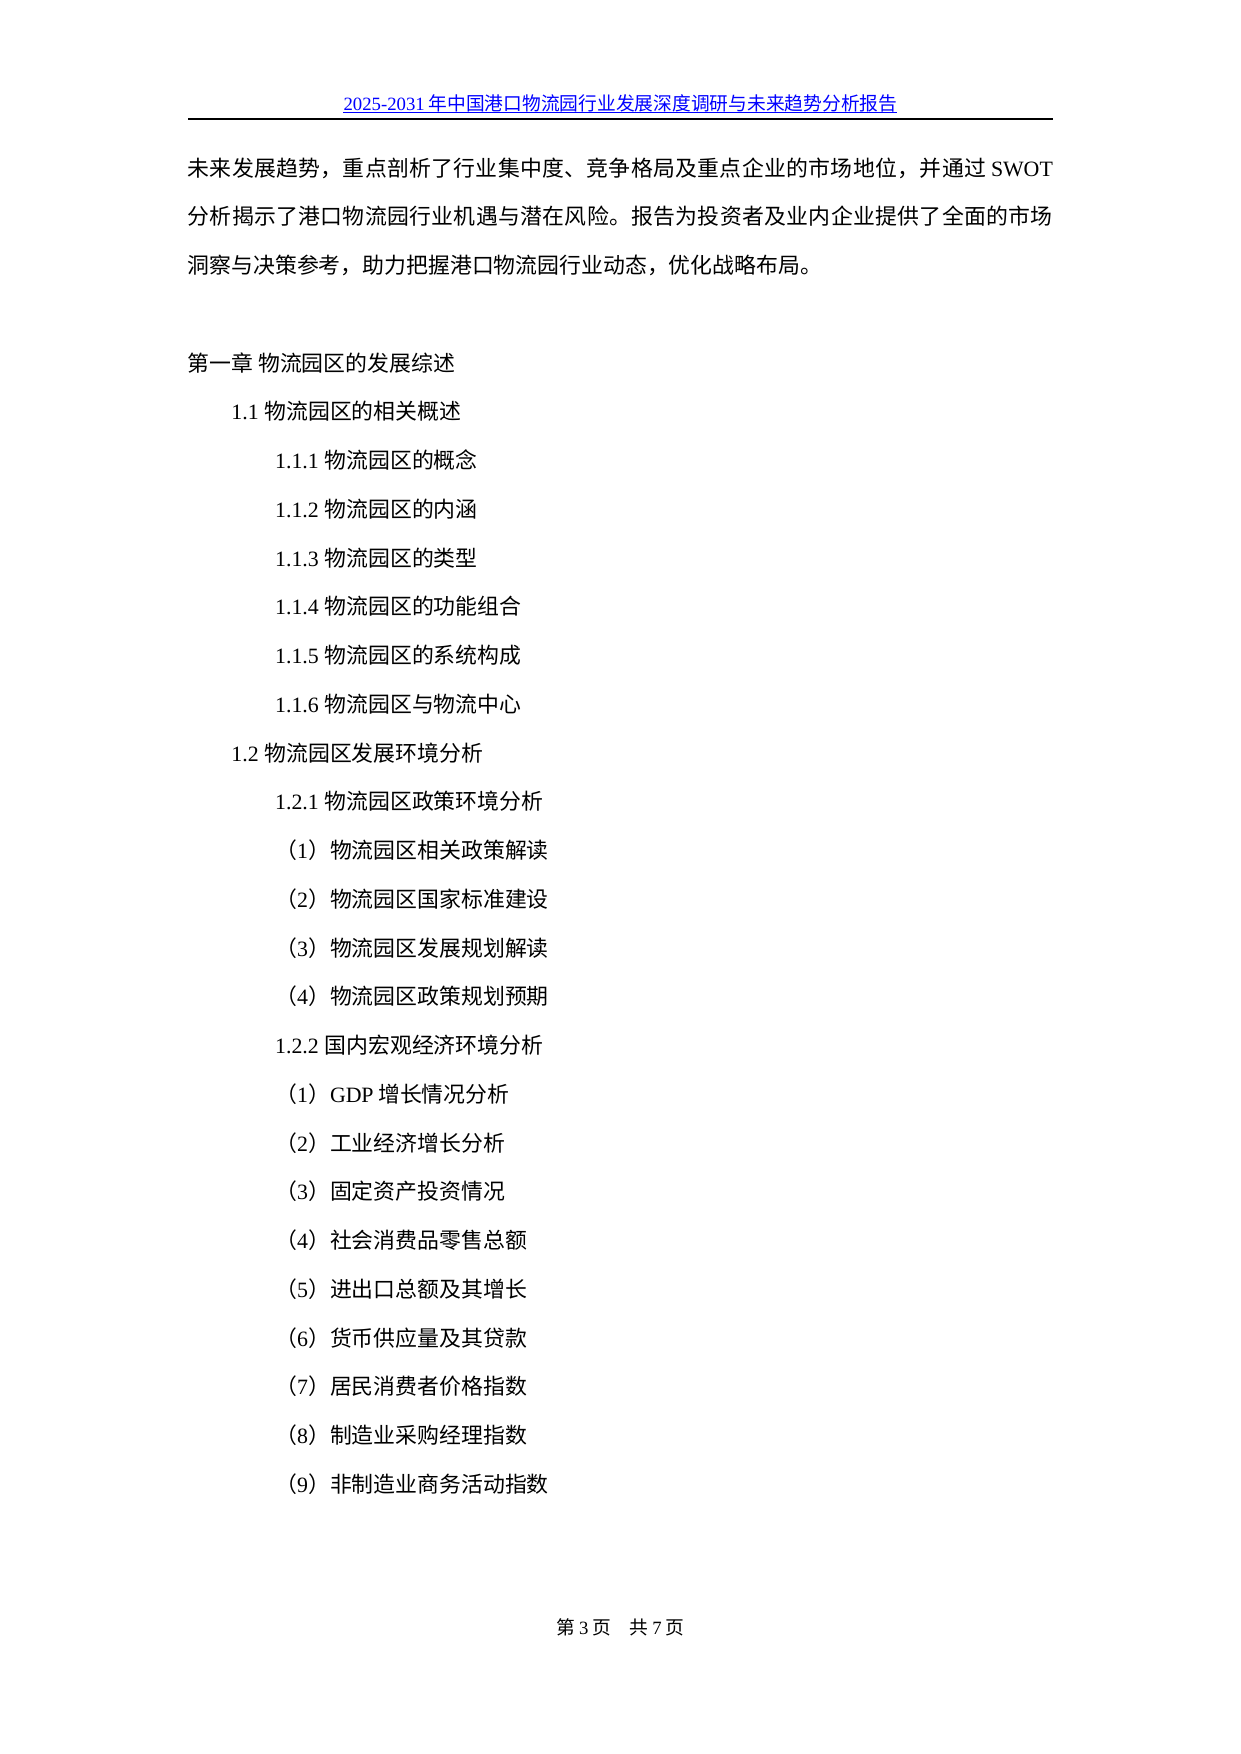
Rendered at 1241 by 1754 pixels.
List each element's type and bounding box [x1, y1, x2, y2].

text [187, 150, 1053, 1499]
